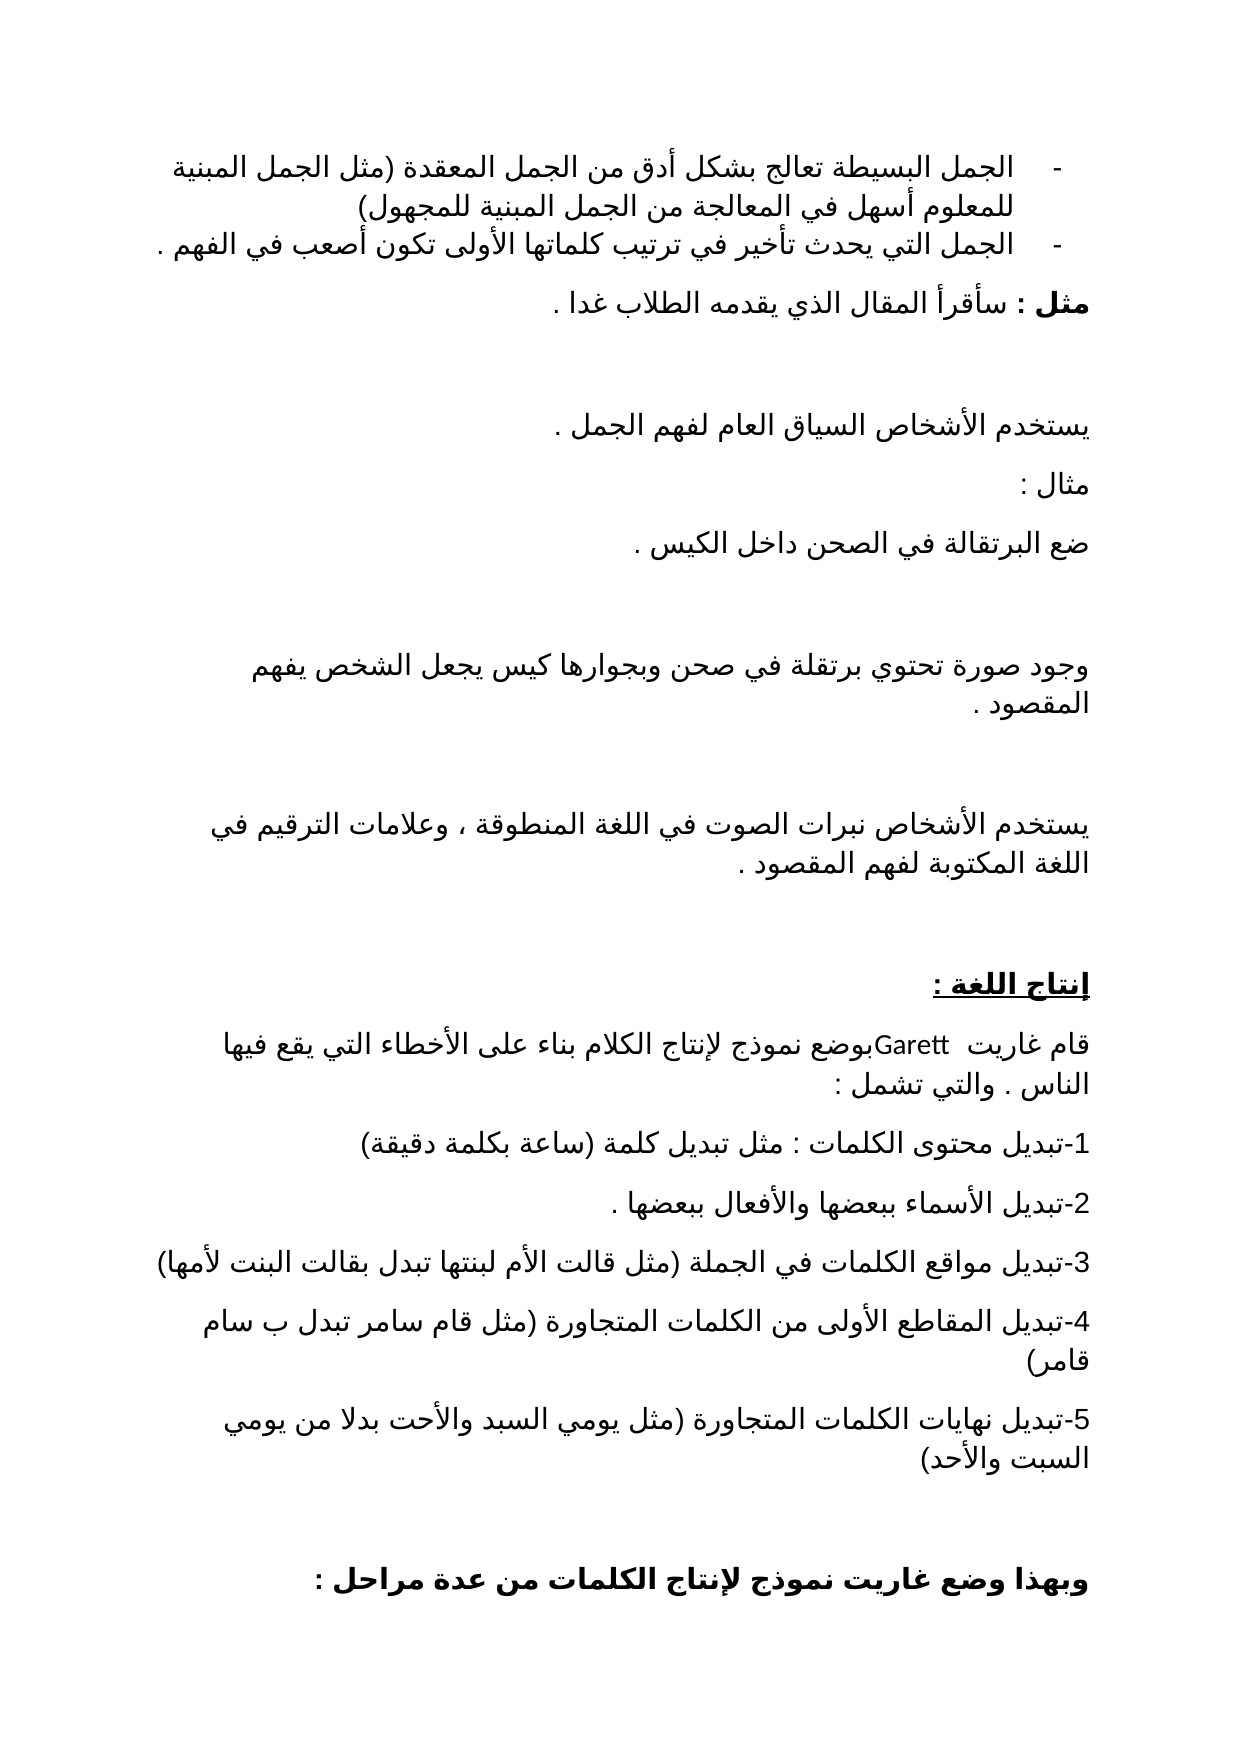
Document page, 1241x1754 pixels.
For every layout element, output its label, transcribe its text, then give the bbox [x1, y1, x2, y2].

text قام غاريت Garettبوضع نموذج لإنتاج الكلام بناء على الأخطاء التي يقع فيها الناس . والتي تشمل : [150, 1026, 1090, 1100]
text ضع البرتقالة في الصحن داخل الكيس . [150, 526, 1090, 560]
text مثل : سأقرأ المقال الذي يقدمه الطلاب غدا . [150, 286, 1090, 320]
list الجمل البسيطة تعالج بشكل أدق من الجمل المعقدة (مثل الجمل المبنية للمعلوم أسهل في المعالجة من الجمل المبنية للمجهول) [150, 150, 1053, 222]
text 5-تبديل نهايات الكلمات المتجاورة (مثل يومي السبد والأحت بدلا من يومي السبت والأحد) [150, 1402, 1090, 1474]
text 3-تبديل مواقع الكلمات في الجملة (مثل قالت الأم لبنتها تبدل بقالت البنت لأمها) [150, 1245, 1090, 1278]
text يستخدم الأشخاص نبرات الصوت في اللغة المنطوقة ، وعلامات الترقيم في اللغة المكتوبة لفهم المقصود . [150, 807, 1090, 879]
text وبهذا وضع غاريت نموذج لإنتاج الكلمات من عدة مراحل : [150, 1562, 1090, 1596]
text 2-تبديل الأسماء ببعضها والأفعال ببعضها . [150, 1186, 1090, 1219]
text 1-تبديل محتوى الكلمات : مثل تبديل كلمة (ساعة بكلمة دقيقة) [150, 1126, 1090, 1160]
text إنتاج اللغة : [150, 967, 1090, 1000]
text وجود صورة تحتوي برتقلة في صحن وبجوارها كيس يجعل الشخص يفهم المقصود . [150, 647, 1090, 719]
list الجمل التي يحدث تأخير في ترتيب كلماتها الأولى تكون أصعب في الفهم . [150, 227, 1053, 261]
text 4-تبديل المقاطع الأولى من الكلمات المتجاورة (مثل قام سامر تبدل ب سام قامر) [150, 1304, 1090, 1376]
text يستخدم الأشخاص السياق العام لفهم الجمل . [150, 408, 1090, 441]
text مثال : [150, 467, 1090, 501]
